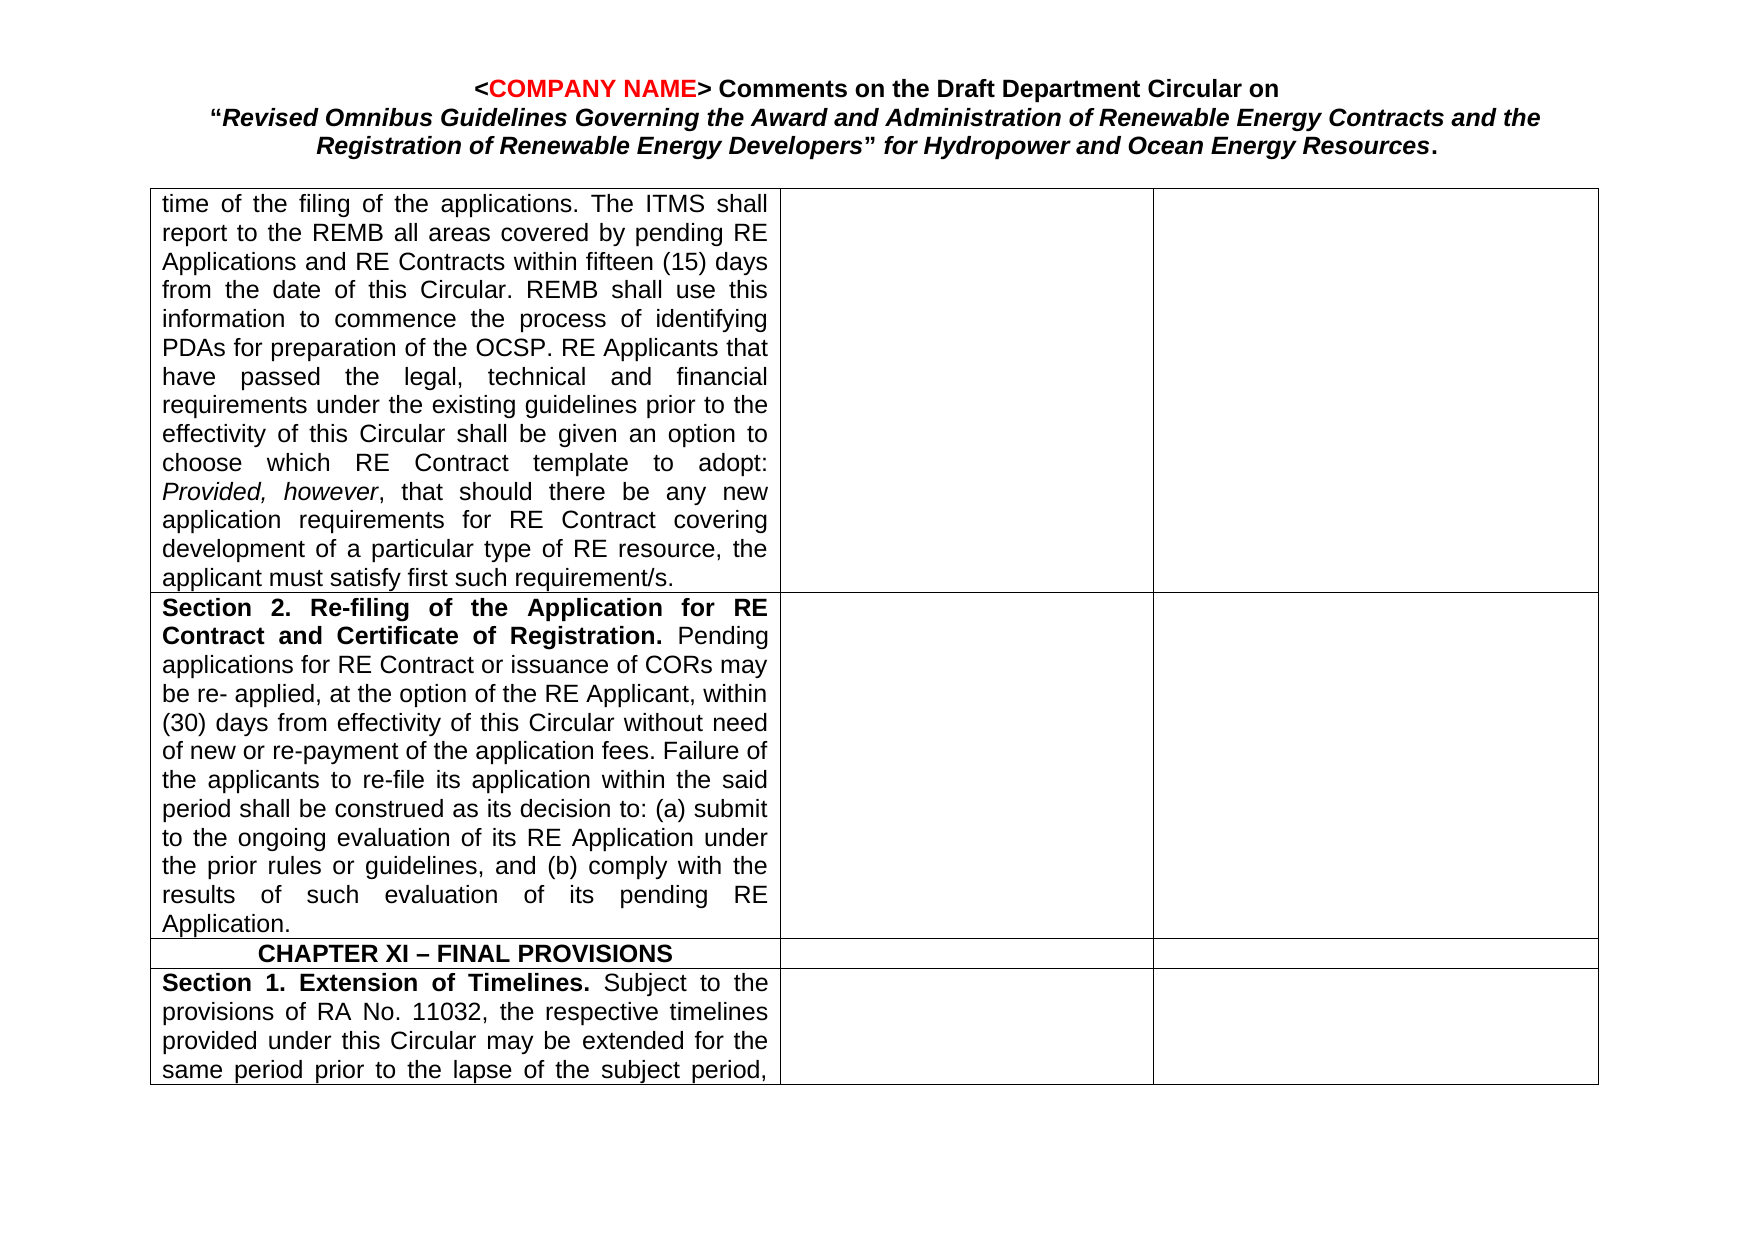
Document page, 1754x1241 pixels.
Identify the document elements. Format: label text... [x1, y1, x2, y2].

table_cell [781, 189, 1153, 592]
table_cell [1154, 189, 1598, 592]
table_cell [151, 969, 780, 1083]
table_cell [781, 969, 1153, 1083]
table_cell [781, 939, 1153, 967]
table_cell [1154, 593, 1598, 938]
table_cell [781, 593, 1153, 938]
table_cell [151, 189, 780, 592]
table_cell CHAPTER XI – FINAL PROVISIONS [151, 939, 780, 967]
table_cell Section 2. Re-filing of the Application for RE Contract and Certificate of Registration. Pending applications for RE Contract or issuance of CORs may be re- applied, at the option of the RE Applicant, within (30) days from effectivity of this Circular without need of new or re-payment of the application fees. Failure of the applicants to re-file its application within the said period shall be construed as its decision to: (a) submit to the ongoing evaluation of its RE Application under the prior rules or guidelines, and (b) comply with the results of such evaluation of its pending RE Application. [151, 593, 780, 938]
table_cell [1154, 969, 1598, 1083]
table_cell [1154, 939, 1598, 967]
